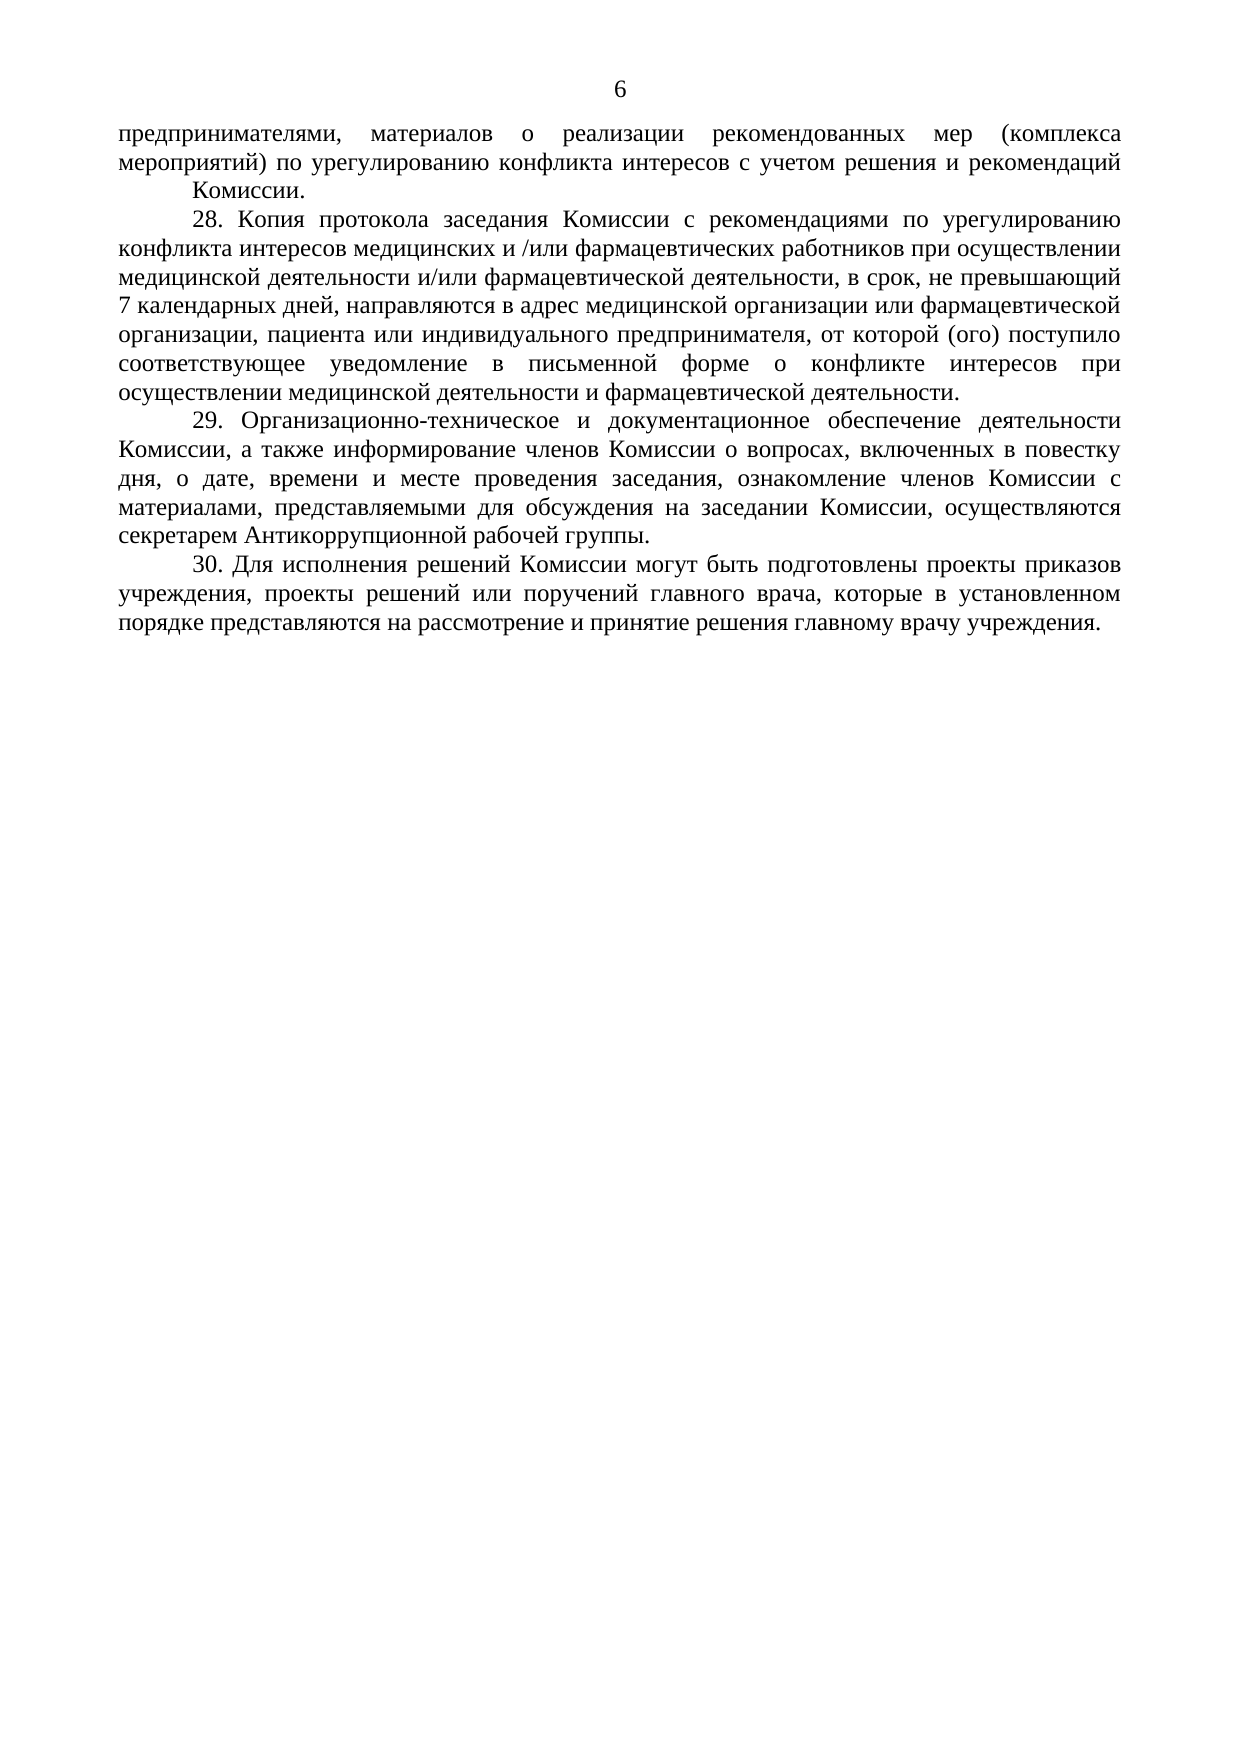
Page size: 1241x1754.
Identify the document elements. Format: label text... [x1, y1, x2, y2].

text 29. Организационно-техническое и документационное обеспечение деятельности Комиссии, а также информирование членов Комиссии о вопросах, включенных в повестку дня, о дате, времени и месте проведения заседания, ознакомление членов Комиссии с материалами, представляемыми для обсуждения на заседании Комиссии, осуществляются секретарем Антикоррупционной рабочей группы. [118, 406, 1122, 549]
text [118, 118, 1122, 204]
text 28. Копия протокола заседания Комиссии с рекомендациями по урегулированию конфликта интересов медицинских и /или фармацевтических работников при осуществлении медицинской деятельности и/или фармацевтической деятельности, в срок, не превышающий 7 календарных дней, направляются в адрес медицинской организации или фармацевтической организации, пациента или индивидуального предпринимателя, от которой (ого) поступило соответствующее уведомление в письменной форме о конфликте интересов при осуществлении медицинской деятельности и фармацевтической деятельности. [118, 204, 1122, 406]
text 30. Для исполнения решений Комиссии могут быть подготовлены проекты приказов учреждения, проекты решений или поручений главного врача, которые в установленном порядке представляются на рассмотрение и принятие решения главному врачу учреждения. [118, 549, 1122, 636]
